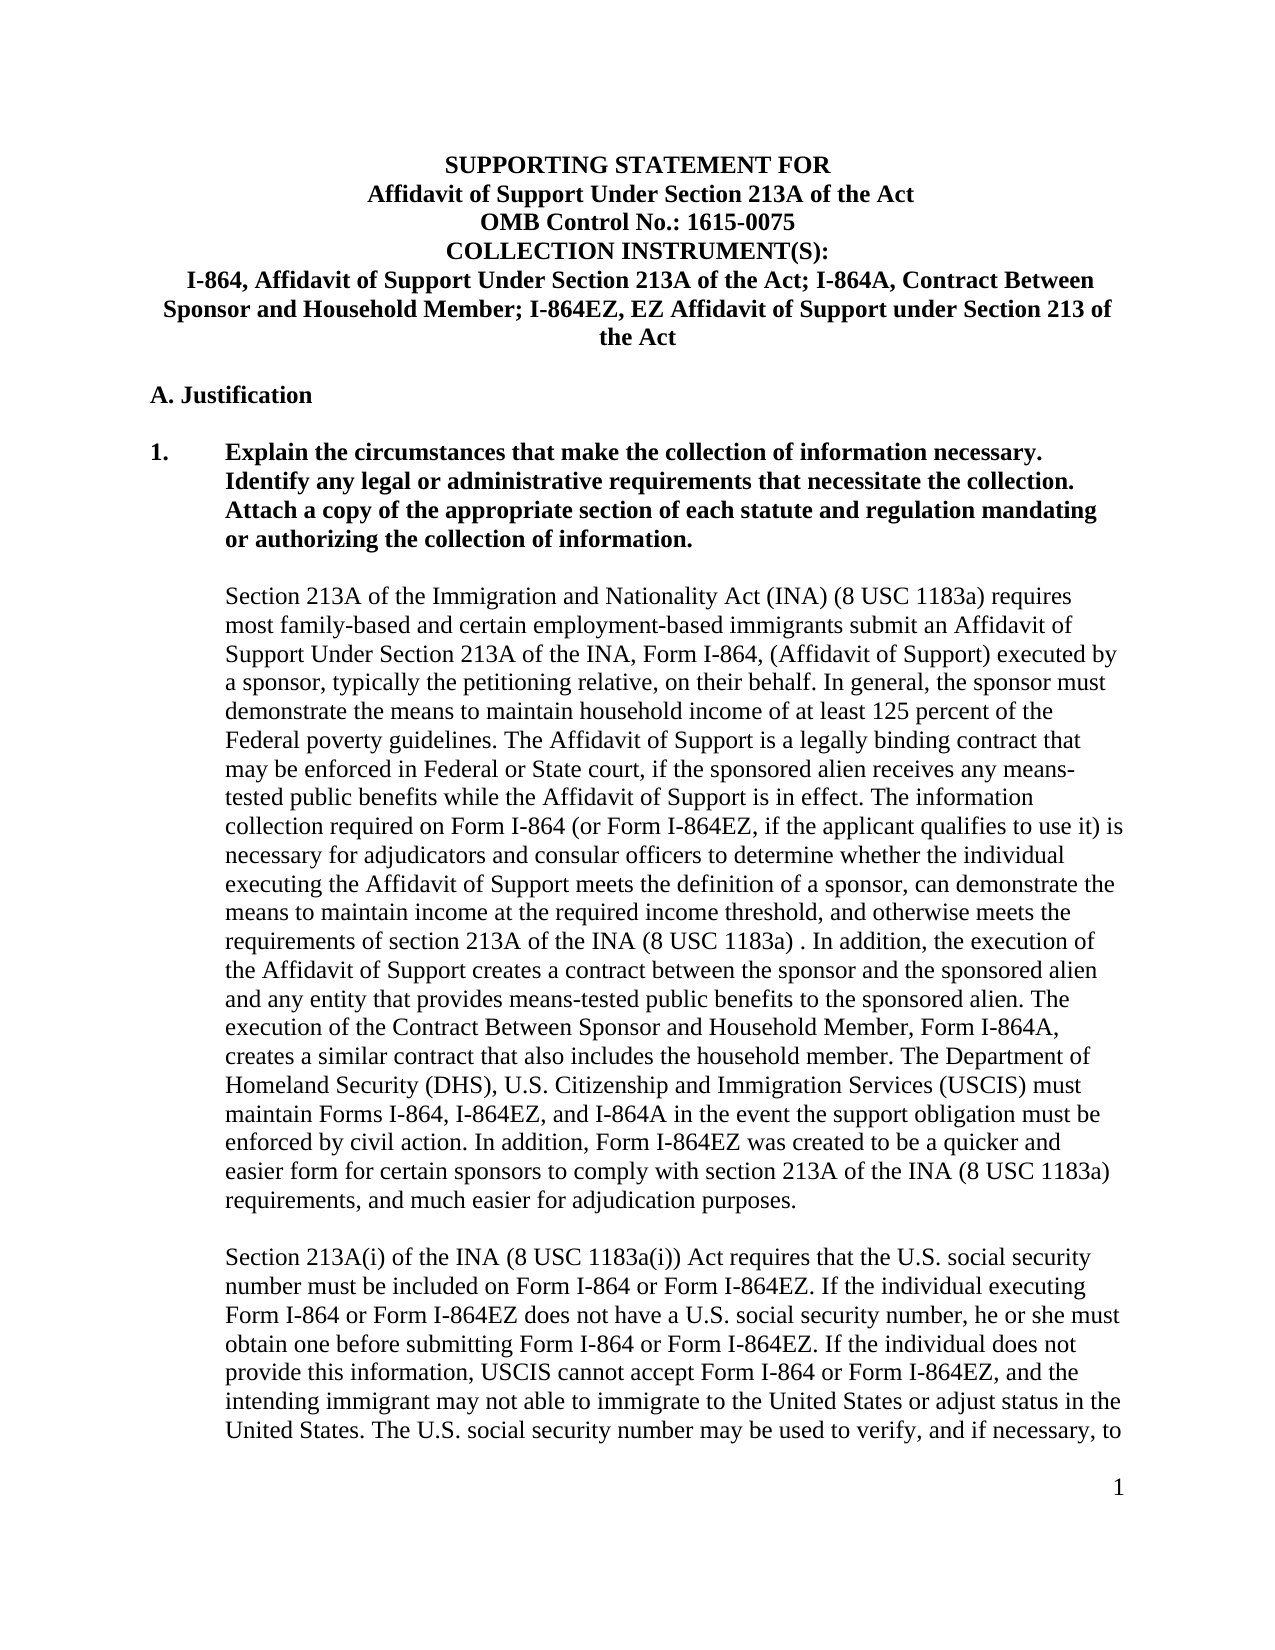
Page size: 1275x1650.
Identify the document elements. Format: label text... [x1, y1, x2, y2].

text OMB Control No.: 1615-0075 [150, 207, 1125, 236]
text COLLECTION INSTRUMENT(S): [150, 236, 1125, 265]
text 1. Explain the circumstances that make the collection of information necessary. Identify any legal or administrative requirements that necessitate the collection. Attach a copy of the appropriate section of each statute and regulation mandating or authorizing the collection of information. [150, 437, 1125, 552]
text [225, 1242, 1125, 1444]
text Affidavit of Support Under Section 213A of the Act [150, 179, 1125, 207]
text I-864, Affidavit of Support Under Section 213A of the Act; I-864A, Contract Between Sponsor and Household Member; I-864EZ, EZ Affidavit of Support under Section 213 of the Act [150, 265, 1125, 351]
text Section 213A of the Immigration and Nationality Act (INA) (8 USC 1183a) requires most family-based and certain employment-based immigrants submit an Affidavit of Support Under Section 213A of the INA, Form I-864, (Affidavit of Support) executed by a sponsor, typically the petitioning relative, on their behalf. In general, the sponsor must demonstrate the means to maintain household income of at least 125 percent of the Federal poverty guidelines. The Affidavit of Support is a legally binding contract that may be enforced in Federal or State court, if the sponsored alien receives any means-tested public benefits while the Affidavit of Support is in effect. The information collection required on Form I-864 (or Form I-864EZ, if the applicant qualifies to use it) is necessary for adjudicators and consular officers to determine whether the individual executing the Affidavit of Support meets the definition of a sponsor, can demonstrate the means to maintain income at the required income threshold, and otherwise meets the requirements of section 213A of the INA (8 USC 1183a) . In addition, the execution of the Affidavit of Support creates a contract between the sponsor and the sponsored alien and any entity that provides means-tested public benefits to the sponsored alien. The execution of the Contract Between Sponsor and Household Member, Form I-864A, creates a similar contract that also includes the household member. The Department of Homeland Security (DHS), U.S. Citizenship and Immigration Services (USCIS) must maintain Forms I-864, I-864EZ, and I-864A in the event the support obligation must be enforced by civil action. In addition, Form I-864EZ was created to be a quicker and easier form for certain sponsors to comply with section 213A of the INA (8 USC 1183a) requirements, and much easier for adjudication purposes. [225, 581, 1125, 1214]
text SUPPORTING STATEMENT FOR [150, 150, 1125, 179]
text A. Justification [150, 380, 1125, 409]
